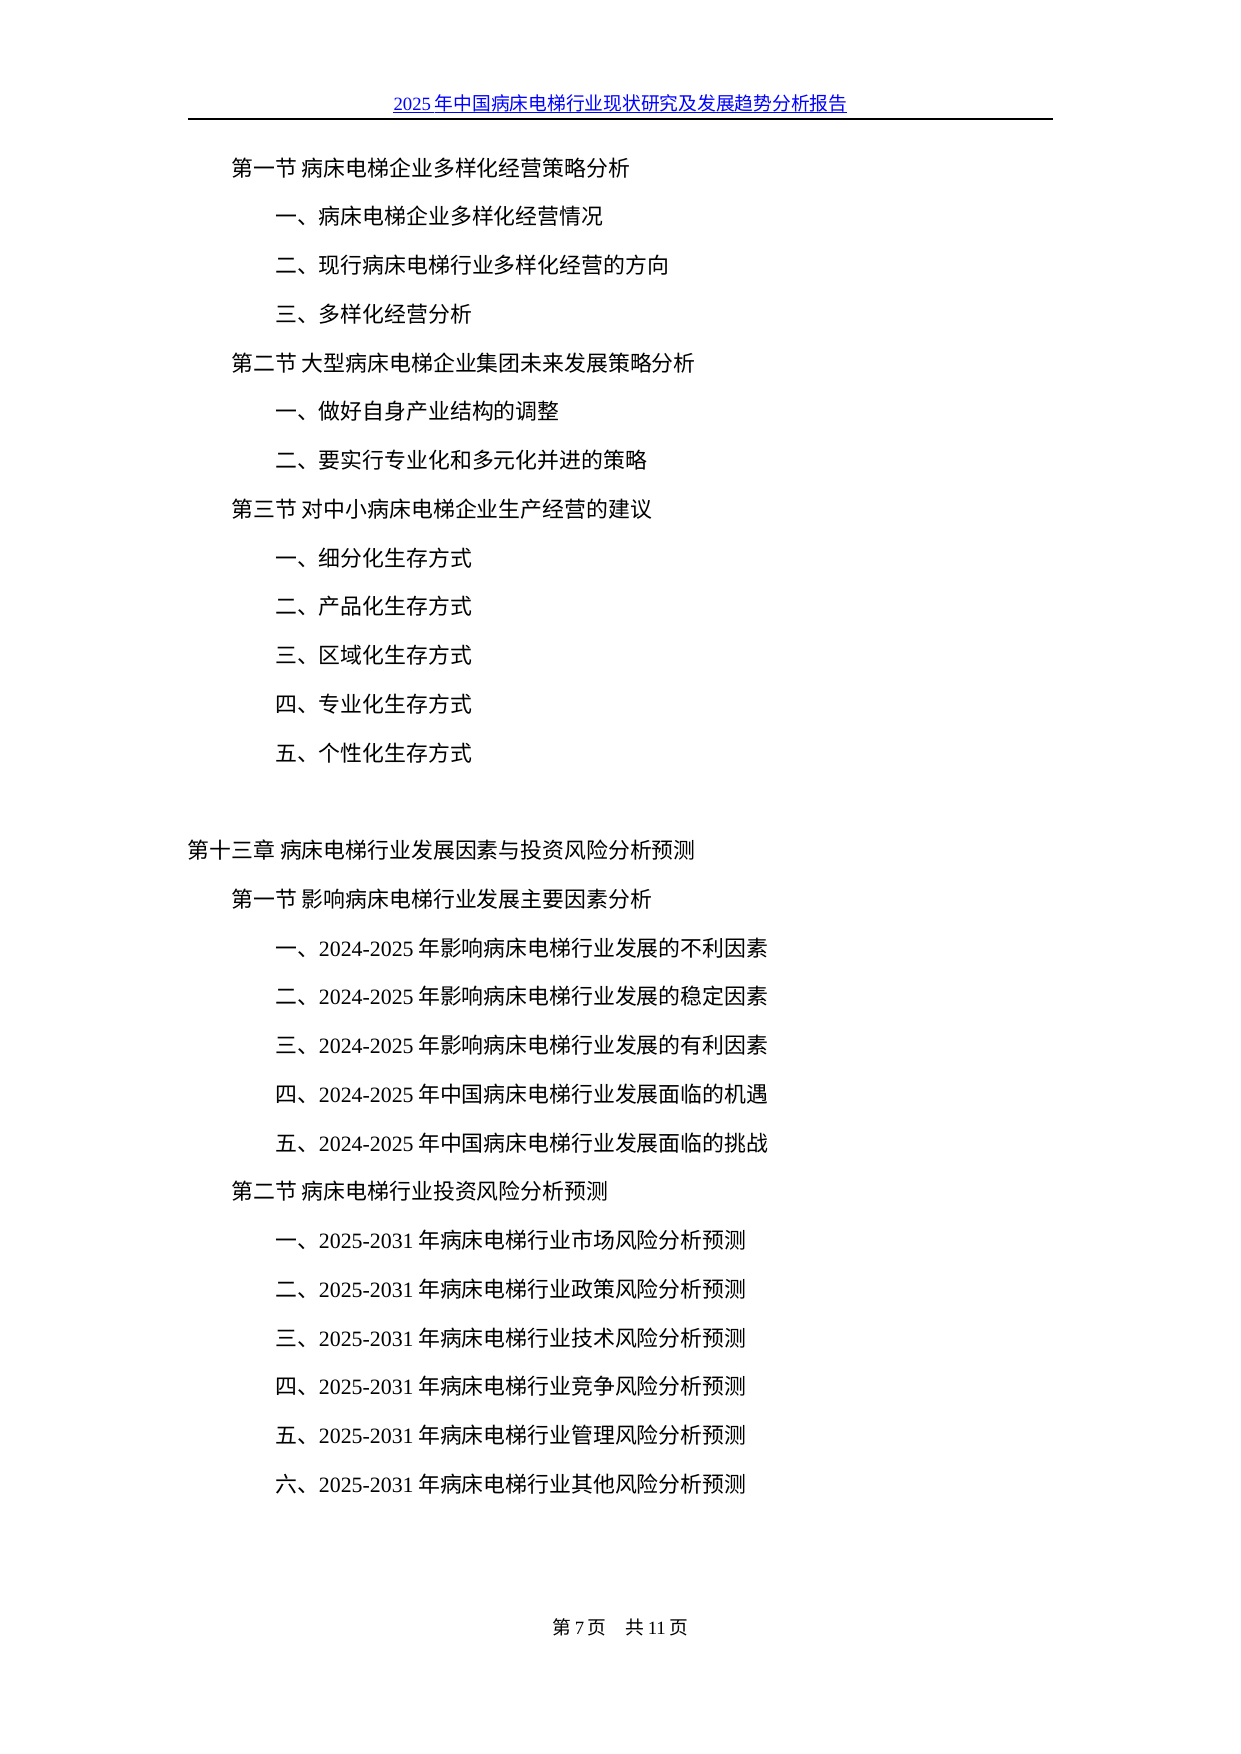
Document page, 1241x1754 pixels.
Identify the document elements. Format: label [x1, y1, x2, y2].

text [187, 150, 1053, 1499]
